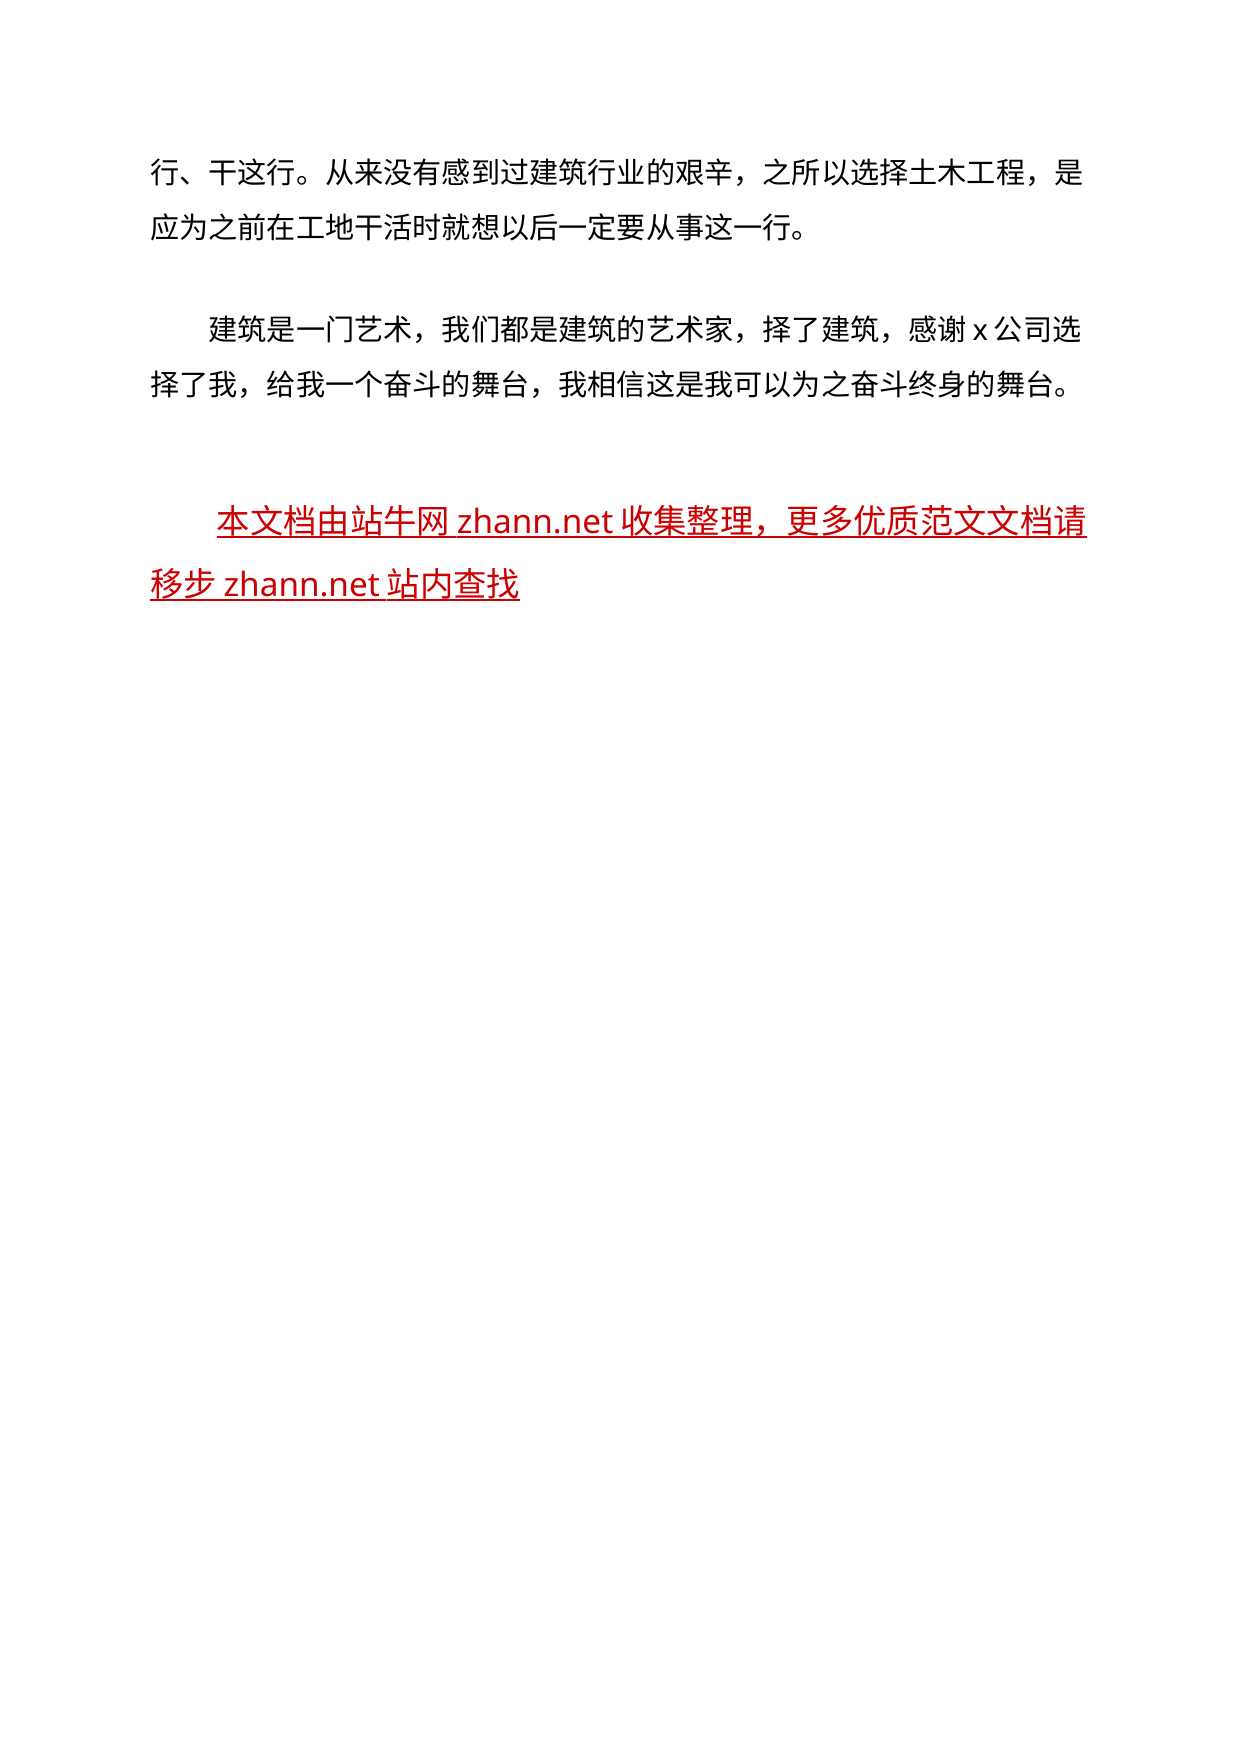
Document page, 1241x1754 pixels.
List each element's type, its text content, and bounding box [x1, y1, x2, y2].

text 建筑是一门艺术，我们都是建筑的艺术家，择了建筑，感谢x公司选择了我，给我一个奋斗的舞台，我相信这是我可以为之奋斗终身的舞台。 [150, 307, 1090, 404]
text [150, 150, 1090, 247]
text 本文档由站牛网zhann.net收集整理，更多优质范文文档请移步zhann.net站内查找 [150, 495, 1090, 606]
